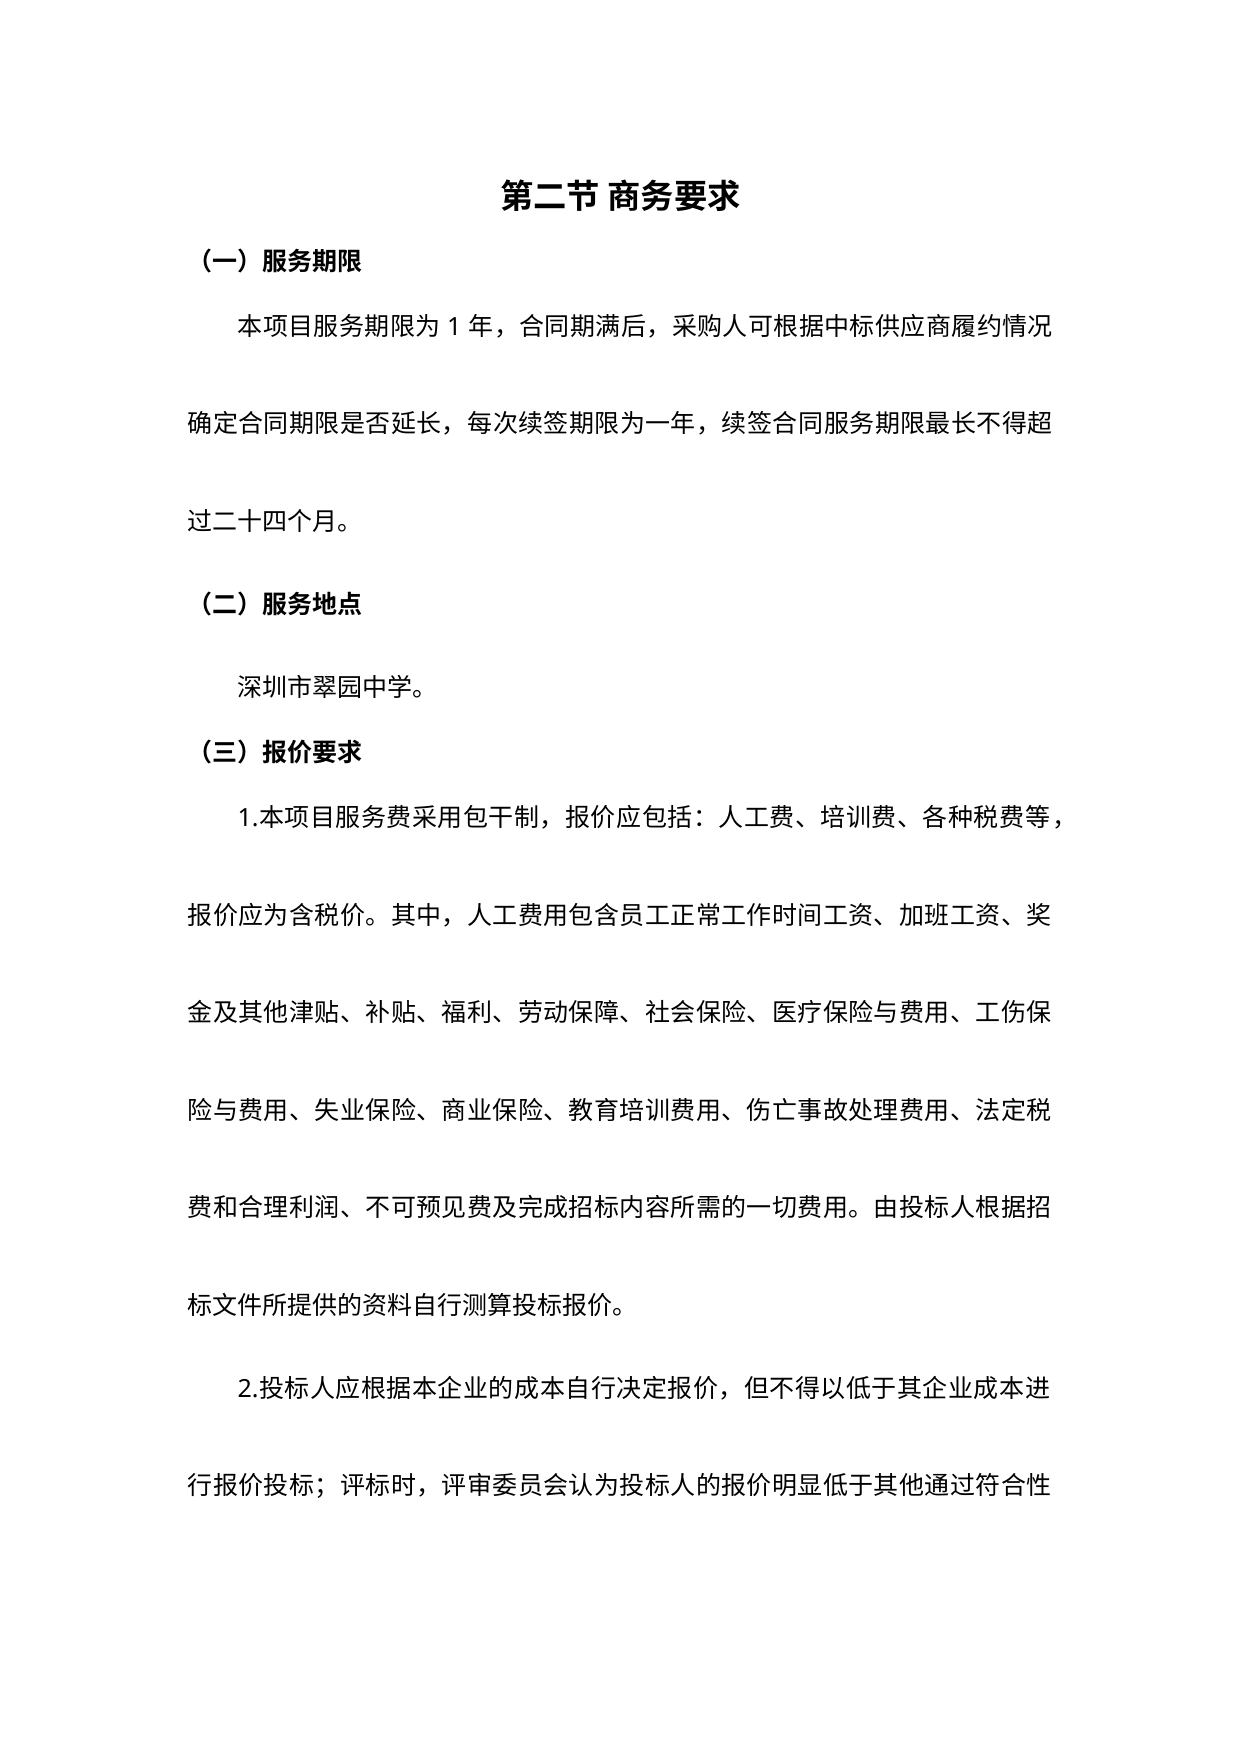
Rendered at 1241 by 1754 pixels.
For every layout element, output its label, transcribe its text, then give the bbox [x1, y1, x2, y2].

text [187, 1354, 1053, 1516]
text 本项目服务期限为 1 年，合同期满后，采购人可根据中标供应商履约情况确定合同期限是否延长，每次续签期限为一年，续签合同服务期限最长不得超过二十四个月。 [187, 292, 1053, 552]
text （一）服务期限 [187, 227, 1053, 292]
text （二）服务地点 [187, 570, 1053, 635]
text 深圳市翠园中学。 [187, 653, 1053, 718]
subtitle 第二节 商务要求 [187, 162, 1053, 227]
text （三）报价要求 [187, 718, 1053, 783]
text 1.本项目服务费采用包干制，报价应包括：人工费、培训费、各种税费等，报价应为含税价。其中，人工费用包含员工正常工作时间工资、加班工资、奖金及其他津贴、补贴、福利、劳动保障、社会保险、医疗保险与费用、工伤保险与费用、失业保险、商业保险、教育培训费用、伤亡事故处理费用、法定税费和合理利润、不可预见费及完成招标内容所需的一切费用。由投标人根据招标文件所提供的资料自行测算投标报价。 [187, 783, 1053, 1336]
